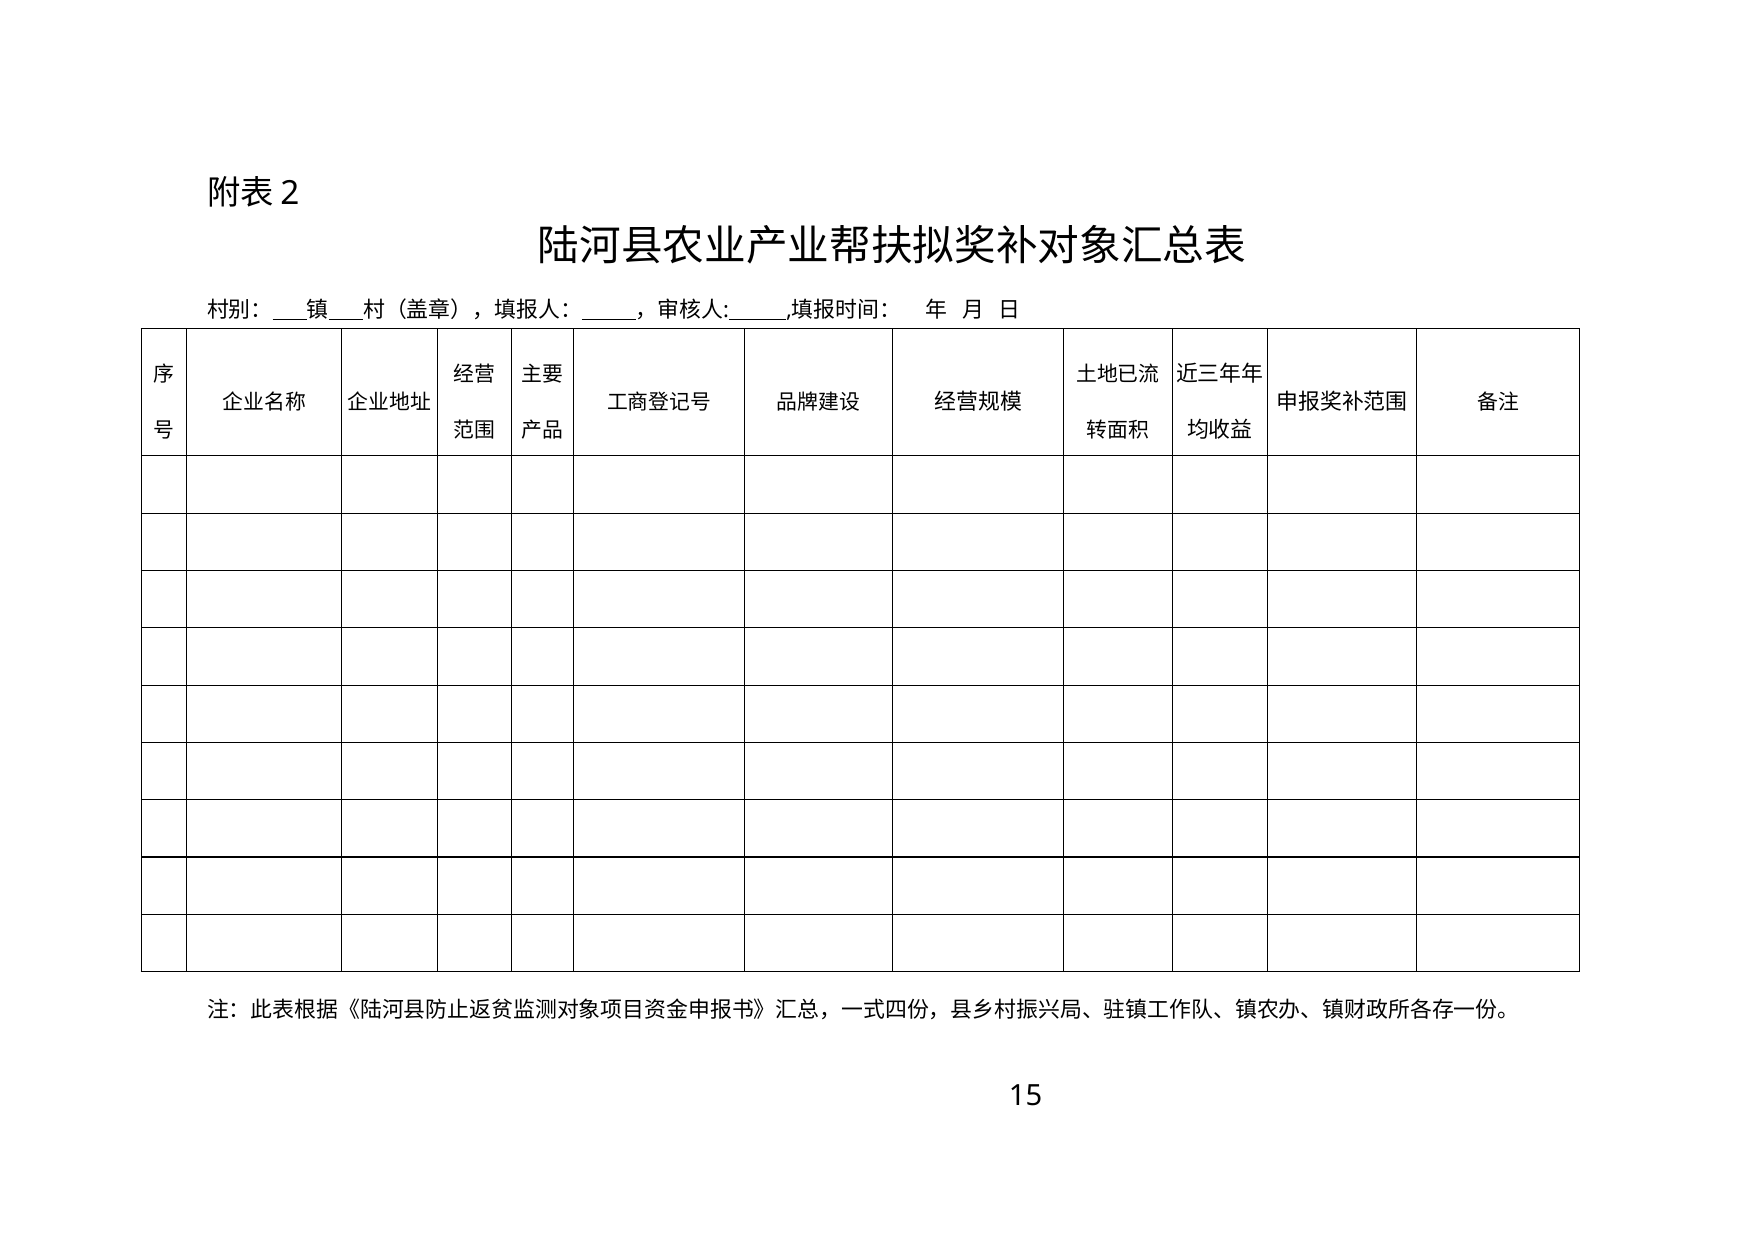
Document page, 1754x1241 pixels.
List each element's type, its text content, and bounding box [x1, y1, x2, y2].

table_cell [1173, 915, 1267, 971]
table_cell [512, 915, 573, 971]
table_header 企业名称 [187, 329, 341, 455]
table_cell [745, 686, 892, 742]
table_header 申报奖补范围 [1268, 329, 1416, 455]
table_cell [142, 800, 186, 856]
table_cell [1417, 456, 1579, 513]
table_cell [438, 628, 511, 684]
table_header 主要产品 [512, 329, 573, 455]
table_cell [1417, 571, 1579, 627]
table_cell [187, 800, 341, 856]
table_cell [187, 514, 341, 570]
table_cell [342, 858, 437, 914]
table_cell [342, 514, 437, 570]
text 注：此表根据《陆河县防止返贫监测对象项目资金申报书》汇总，一式四份，县乡村振兴局、驻镇工作队、镇农办、镇财政所各存一份。 [207, 972, 1577, 1028]
table_cell [512, 628, 573, 684]
table_cell [1417, 743, 1579, 799]
table_cell [1064, 456, 1172, 513]
table_cell [893, 514, 1063, 570]
table_cell [1173, 456, 1267, 513]
table_cell [438, 915, 511, 971]
table_header 企业地址 [342, 329, 437, 455]
table_cell [1064, 514, 1172, 570]
table_cell [512, 858, 573, 914]
table_cell [438, 800, 511, 856]
table_header 品牌建设 [745, 329, 892, 455]
table_cell [893, 628, 1063, 684]
table_cell [893, 456, 1063, 513]
table_cell [1064, 571, 1172, 627]
table_cell [142, 686, 186, 742]
table_cell [342, 800, 437, 856]
table_cell [187, 686, 341, 742]
table_cell [187, 628, 341, 684]
table_cell [438, 858, 511, 914]
table_cell [1173, 686, 1267, 742]
table_cell [512, 800, 573, 856]
table_cell [142, 743, 186, 799]
table_cell [438, 571, 511, 627]
table_cell [1173, 800, 1267, 856]
table_cell [438, 456, 511, 513]
table_cell [574, 456, 744, 513]
table_header 序号 [142, 329, 186, 455]
table_cell [438, 514, 511, 570]
table_cell [142, 514, 186, 570]
table_cell [745, 514, 892, 570]
table_cell [187, 456, 341, 513]
table_cell [574, 628, 744, 684]
table_cell [342, 743, 437, 799]
table_cell [1173, 628, 1267, 684]
table_cell [1268, 571, 1416, 627]
table_cell [512, 686, 573, 742]
table_cell [1268, 686, 1416, 742]
table_cell [1417, 686, 1579, 742]
table_cell [745, 456, 892, 513]
table_cell [1064, 915, 1172, 971]
table_cell [1173, 571, 1267, 627]
table_cell [574, 800, 744, 856]
table_cell [187, 915, 341, 971]
table_cell [1173, 514, 1267, 570]
table_cell [187, 743, 341, 799]
table_cell [893, 800, 1063, 856]
table_cell [1268, 743, 1416, 799]
table_cell [1268, 800, 1416, 856]
table_cell [1064, 628, 1172, 684]
table_cell [574, 858, 744, 914]
table_cell [1064, 858, 1172, 914]
table_cell [893, 743, 1063, 799]
table_cell [512, 514, 573, 570]
table_cell [1268, 514, 1416, 570]
table_header 经营规模 [893, 329, 1063, 455]
table_cell [745, 858, 892, 914]
table_cell [512, 743, 573, 799]
text 陆河县农业产业帮扶拟奖补对象汇总表 [207, 216, 1577, 272]
table_cell [1417, 800, 1579, 856]
table_header 经营 范围 [438, 329, 511, 455]
table_cell [342, 456, 437, 513]
table_cell [1064, 743, 1172, 799]
table_cell [574, 743, 744, 799]
table_cell [142, 858, 186, 914]
table_cell [142, 915, 186, 971]
table_cell [187, 858, 341, 914]
table_cell [342, 571, 437, 627]
table_cell [745, 628, 892, 684]
table_cell [574, 514, 744, 570]
table_cell [574, 915, 744, 971]
table_cell [574, 571, 744, 627]
table_cell [342, 686, 437, 742]
table_cell [745, 571, 892, 627]
table_header 近三年年均收益 [1173, 329, 1267, 455]
table_cell [1417, 858, 1579, 914]
table_cell [512, 456, 573, 513]
table_cell [142, 628, 186, 684]
text 附表2 [207, 159, 1577, 216]
table_cell [1173, 743, 1267, 799]
table_cell [1417, 628, 1579, 684]
table_cell [342, 628, 437, 684]
table_cell [438, 743, 511, 799]
table_header 土地已流转面积 [1064, 329, 1172, 455]
table_cell [512, 571, 573, 627]
table_cell [1064, 800, 1172, 856]
table_cell [1268, 915, 1416, 971]
table_header 工商登记号 [574, 329, 744, 455]
table_cell [745, 743, 892, 799]
text 村别： 镇 村（盖章），填报人： ，审核人: ,填报时间： 年 月 日 [207, 272, 1577, 328]
table_header 备注 [1417, 329, 1579, 455]
table_cell [1268, 858, 1416, 914]
table_cell [1064, 686, 1172, 742]
table_cell [893, 858, 1063, 914]
table_cell [893, 571, 1063, 627]
table_cell [187, 571, 341, 627]
table_cell [1173, 858, 1267, 914]
table_cell [893, 686, 1063, 742]
table_cell [438, 686, 511, 742]
table_cell [1417, 915, 1579, 971]
table_cell [1268, 628, 1416, 684]
table_cell [142, 571, 186, 627]
table_cell [342, 915, 437, 971]
table_cell [142, 456, 186, 513]
table_cell [574, 686, 744, 742]
table_cell [1268, 456, 1416, 513]
table_cell [1417, 514, 1579, 570]
table_cell [745, 915, 892, 971]
table_cell [893, 915, 1063, 971]
table_cell [745, 800, 892, 856]
